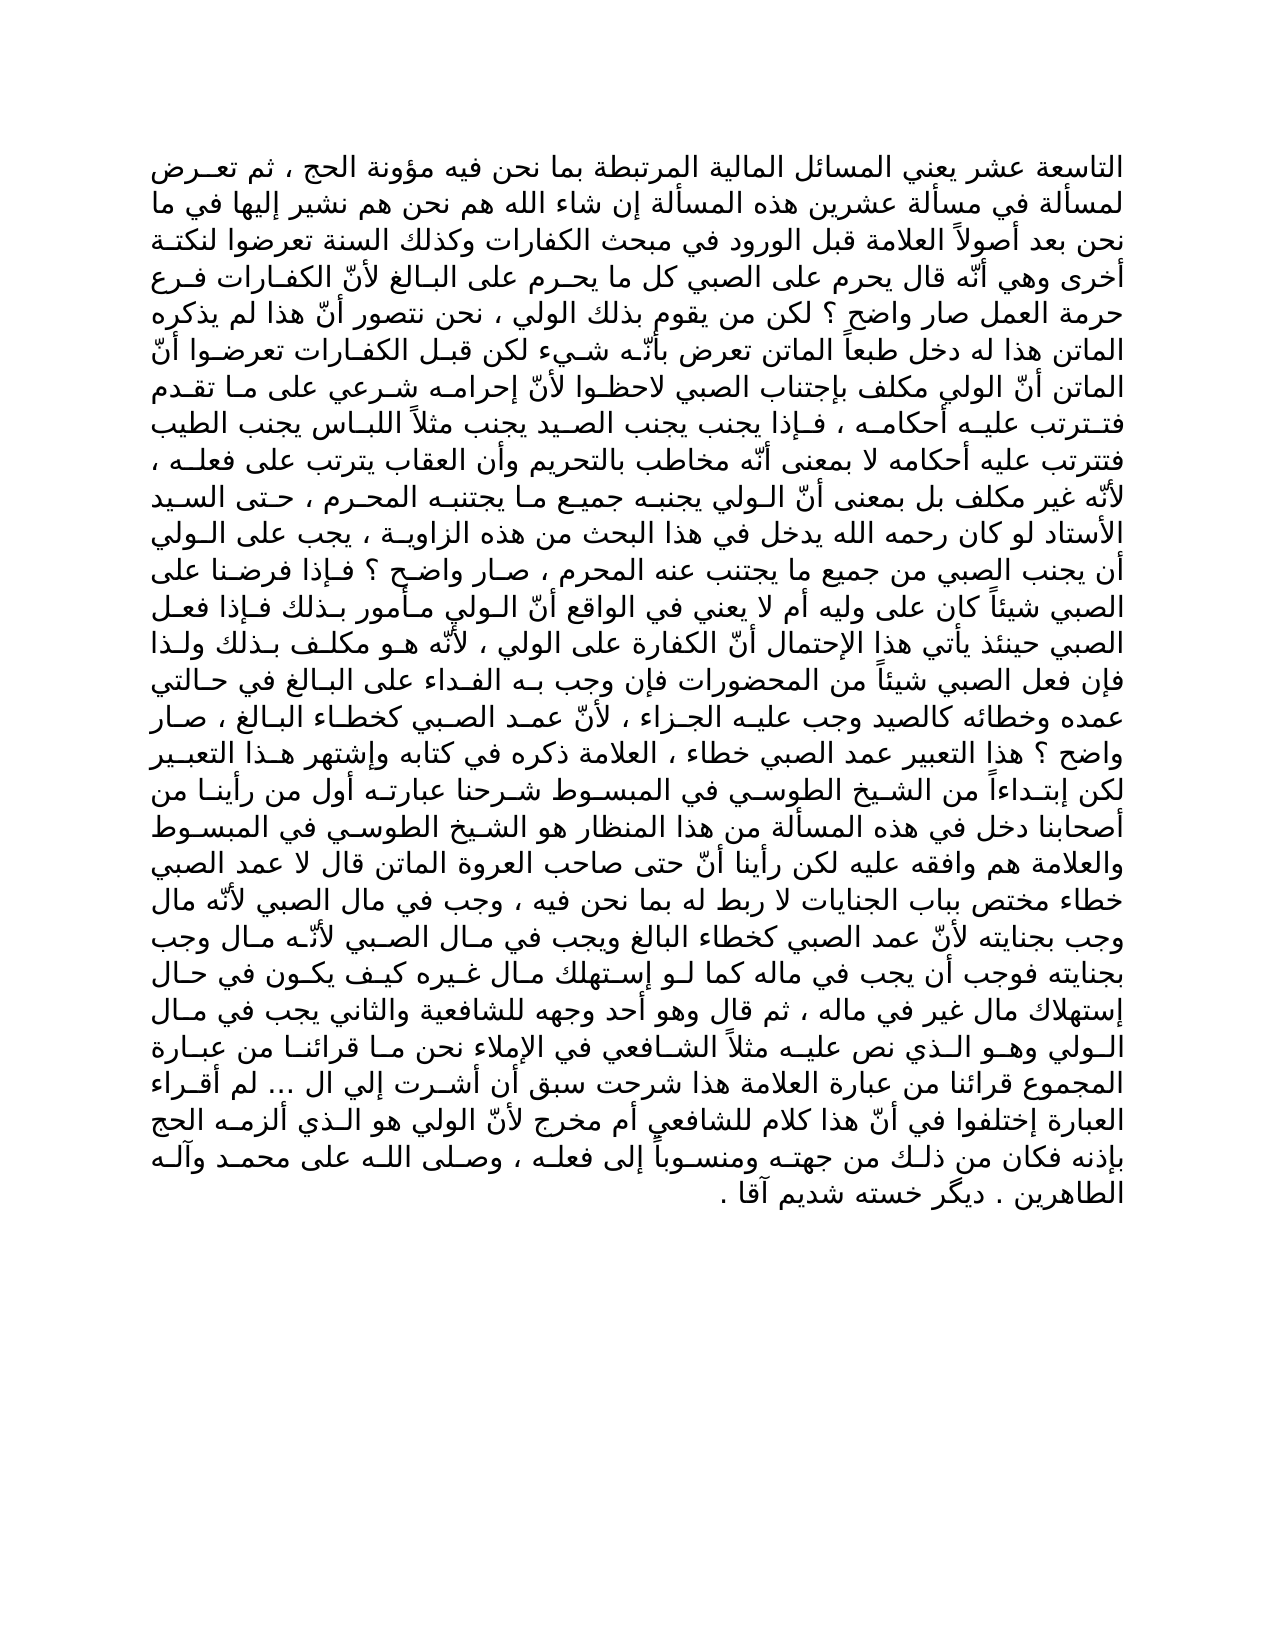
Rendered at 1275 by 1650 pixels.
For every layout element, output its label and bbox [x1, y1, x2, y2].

text [150, 150, 1125, 1211]
